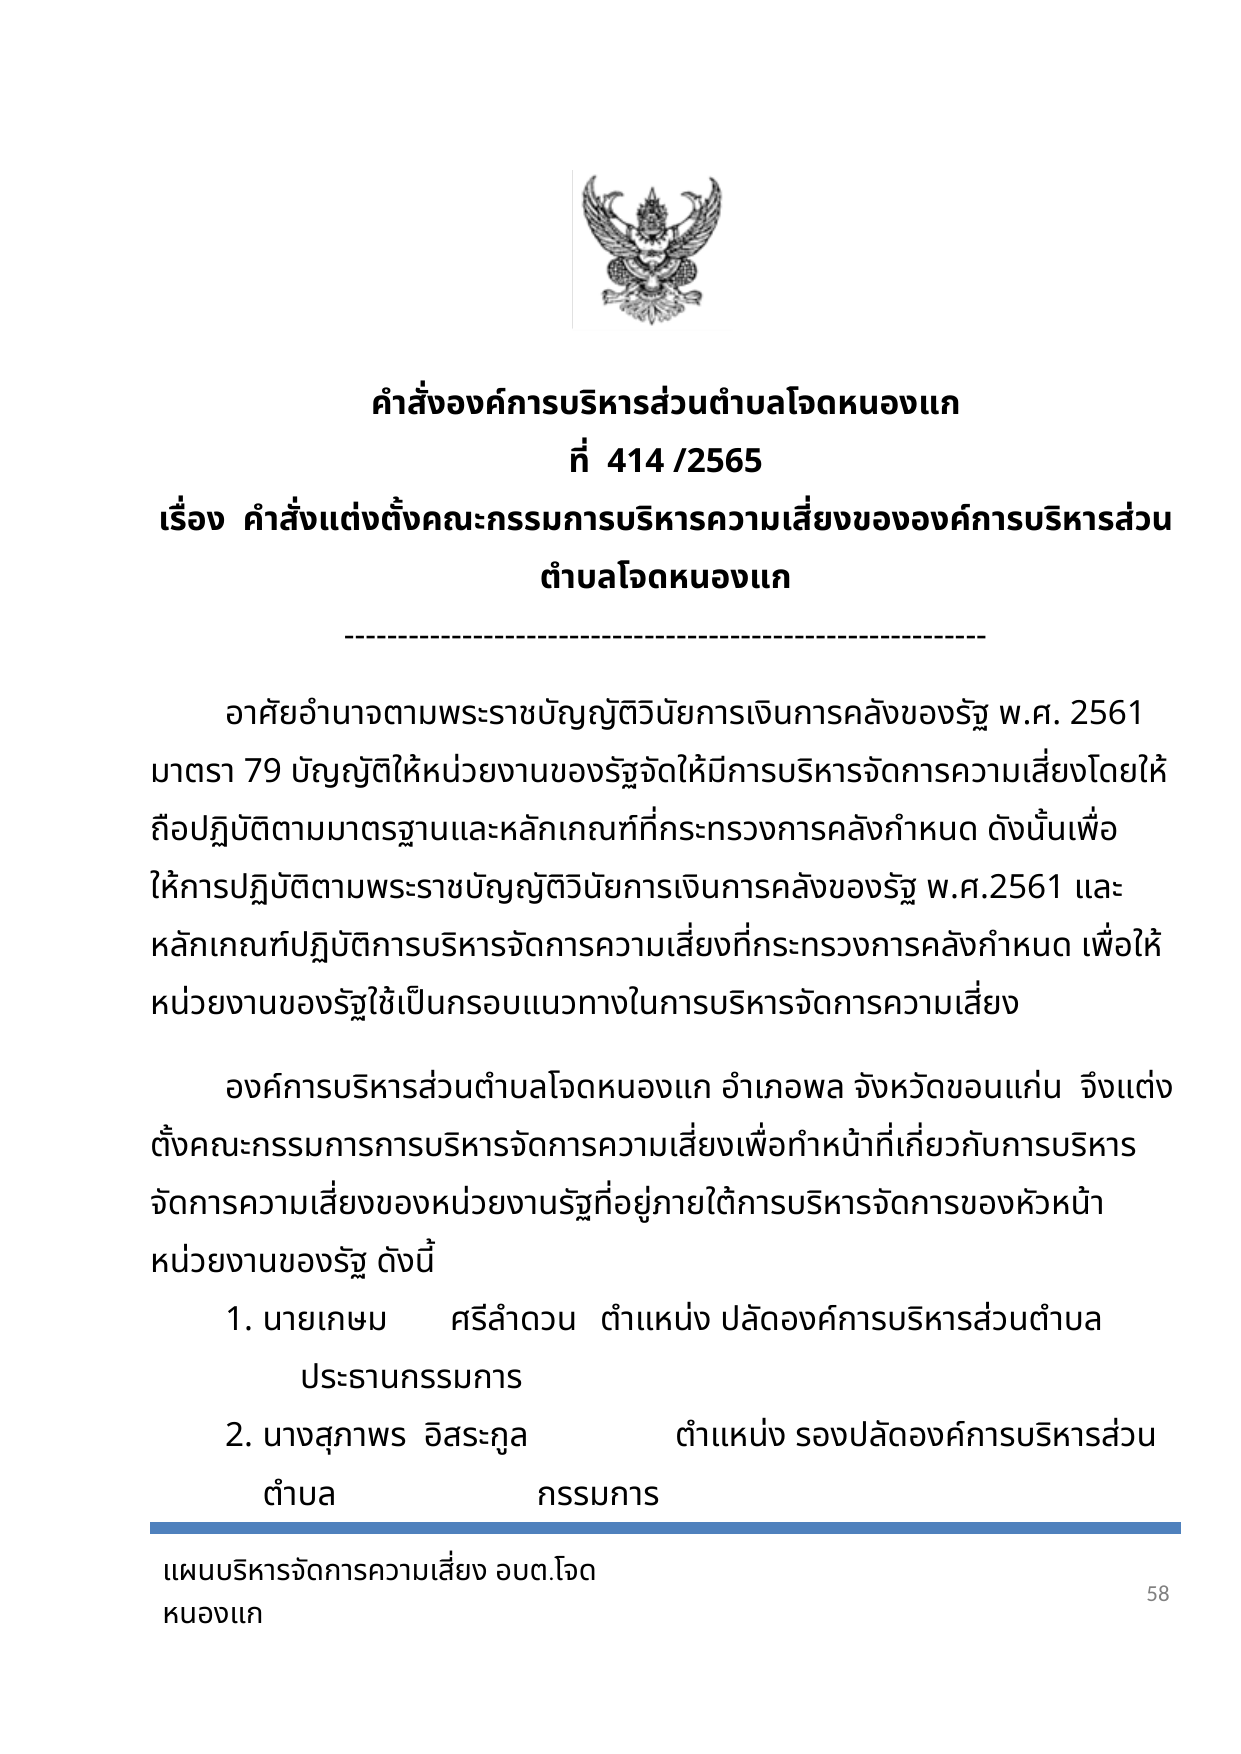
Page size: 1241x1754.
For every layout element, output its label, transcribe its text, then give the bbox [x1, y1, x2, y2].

text องค์การบริหารส่วนตำบลโจดหนองแก อำเภอพล จังหวัดขอนแก่น จึงแต่งตั้งคณะกรรมการการบริหารจัดการความเสี่ยงเพื่อทำหน้าที่เกี่ยวกับการบริหารจัดการความเสี่ยงของหน่วยงานรัฐที่อยู่ภายใต้การบริหารจัดการของหัวหน้าหน่วยงานของรัฐ ดังนี้ [150, 1063, 1181, 1287]
list นายเกษม ศรีลำดวน ตำแหน่ง ปลัดองค์การบริหารส่วนตำบล ประธานกรรมการ [225, 1295, 1181, 1404]
text คำสั่งองค์การบริหารส่วนตำบลโจดหนองแก [150, 379, 1181, 429]
list นางสุภาพร อิสระกูล ตำแหน่ง รองปลัดองค์การบริหารส่วนตำบล กรรมการ [225, 1411, 1181, 1520]
text อาศัยอำนาจตามพระราชบัญญัติวินัยการเงินการคลังของรัฐ พ.ศ. 2561 มาตรา 79 บัญญัติให้หน่วยงานของรัฐจัดให้มีการบริหารจัดการความเสี่ยงโดยให้ถือปฏิบัติตามมาตรฐานและหลักเกณฑ์ที่กระทรวงการคลังกำหนด ดังนั้นเพื่อให้การปฏิบัติตามพระราชบัญญัติวินัยการเงินการคลังของรัฐ พ.ศ.2561 และหลักเกณฑ์ปฏิบัติการบริหารจัดการความเสี่ยงที่กระทรวงการคลังกำหนด เพื่อให้หน่วยงานของรัฐใช้เป็นกรอบแนวทางในการบริหารจัดการความเสี่ยง [150, 689, 1181, 1030]
text ที่ 414 /2565 [150, 437, 1181, 488]
text เรื่อง คำสั่งแต่งตั้งคณะกรรมการบริหารความเสี่ยงขององค์การบริหารส่วนตำบลโจดหนองแก [150, 495, 1181, 603]
text ------------------------------------------------------------ [150, 611, 1181, 656]
picture [571, 170, 735, 332]
